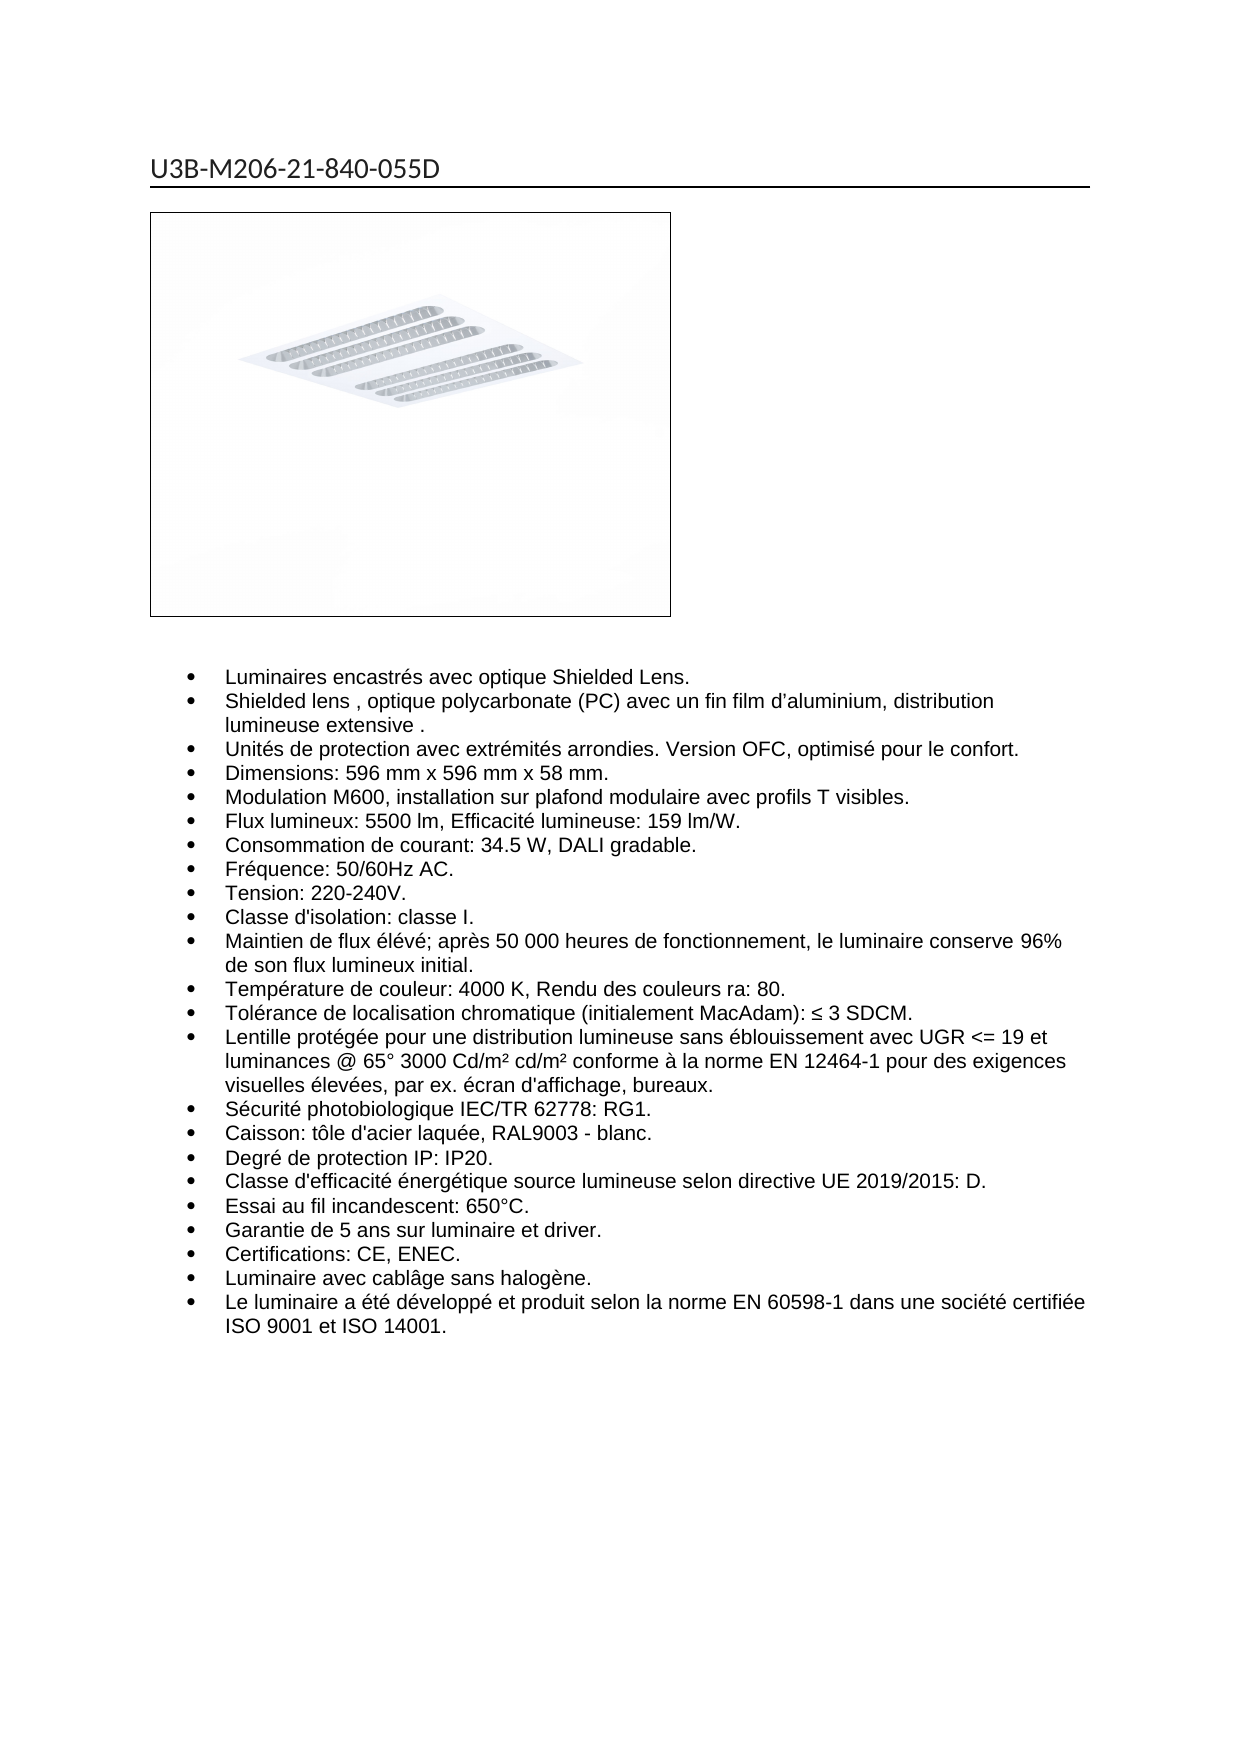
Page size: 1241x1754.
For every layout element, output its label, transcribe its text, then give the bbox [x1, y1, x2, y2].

list Degré de protection IP: IP20. [187, 1145, 1090, 1169]
list Garantie de 5 ans sur luminaire et driver. [187, 1217, 1090, 1242]
list Tolérance de localisation chromatique (initialement MacAdam): ≤ 3 SDCM. [187, 1001, 1090, 1025]
list Tension: 220-240V. [187, 881, 1090, 905]
list Fréquence: 50/60Hz AC. [187, 857, 1090, 881]
list Classe d'isolation: classe I. [187, 905, 1090, 929]
list Classe d'efficacité énergétique source lumineuse selon directive UE 2019/2015: D. [187, 1169, 1090, 1193]
list Caisson: tôle d'acier laquée, RAL9003 - blanc. [187, 1121, 1090, 1145]
list Certifications: CE, ENEC. [187, 1242, 1090, 1266]
list Modulation M600, installation sur plafond modulaire avec profils T visibles. [187, 785, 1090, 809]
list Unités de protection avec extrémités arrondies. Version OFC, optimisé pour le confort. [187, 737, 1090, 761]
text U3B-M206-21-840-055D [150, 150, 1090, 186]
list Luminaire avec cablâge sans halogène. [187, 1266, 1090, 1290]
list Maintien de flux élévé; après 50 000 heures de fonctionnement, le luminaire conserve 96% de son flux lumineux initial. [187, 929, 1090, 977]
list Luminaires encastrés avec optique Shielded Lens. [187, 664, 1090, 688]
list Shielded lens , optique polycarbonate (PC) avec un fin film d’aluminium, distribution lumineuse extensive . [187, 688, 1090, 737]
picture [151, 213, 670, 616]
list Température de couleur: 4000 K, Rendu des couleurs ra: 80. [187, 977, 1090, 1001]
list Dimensions: 596 mm x 596 mm x 58 mm. [187, 761, 1090, 785]
list Le luminaire a été développé et produit selon la norme EN 60598-1 dans une société certifiée ISO 9001 et ISO 14001. [187, 1290, 1090, 1338]
list Sécurité photobiologique IEC/TR 62778: RG1. [187, 1097, 1090, 1121]
list Essai au fil incandescent: 650°C. [187, 1193, 1090, 1217]
list Consommation de courant: 34.5 W, DALI gradable. [187, 833, 1090, 857]
list Lentille protégée pour une distribution lumineuse sans éblouissement avec UGR <= 19 et luminances @ 65° 3000 Cd/m² cd/m² conforme à la norme EN 12464-1 pour des exigences visuelles élevées, par ex. écran d'affichage, bureaux. [187, 1025, 1090, 1097]
list Flux lumineux: 5500 lm, Efficacité lumineuse: 159 lm/W. [187, 809, 1090, 833]
